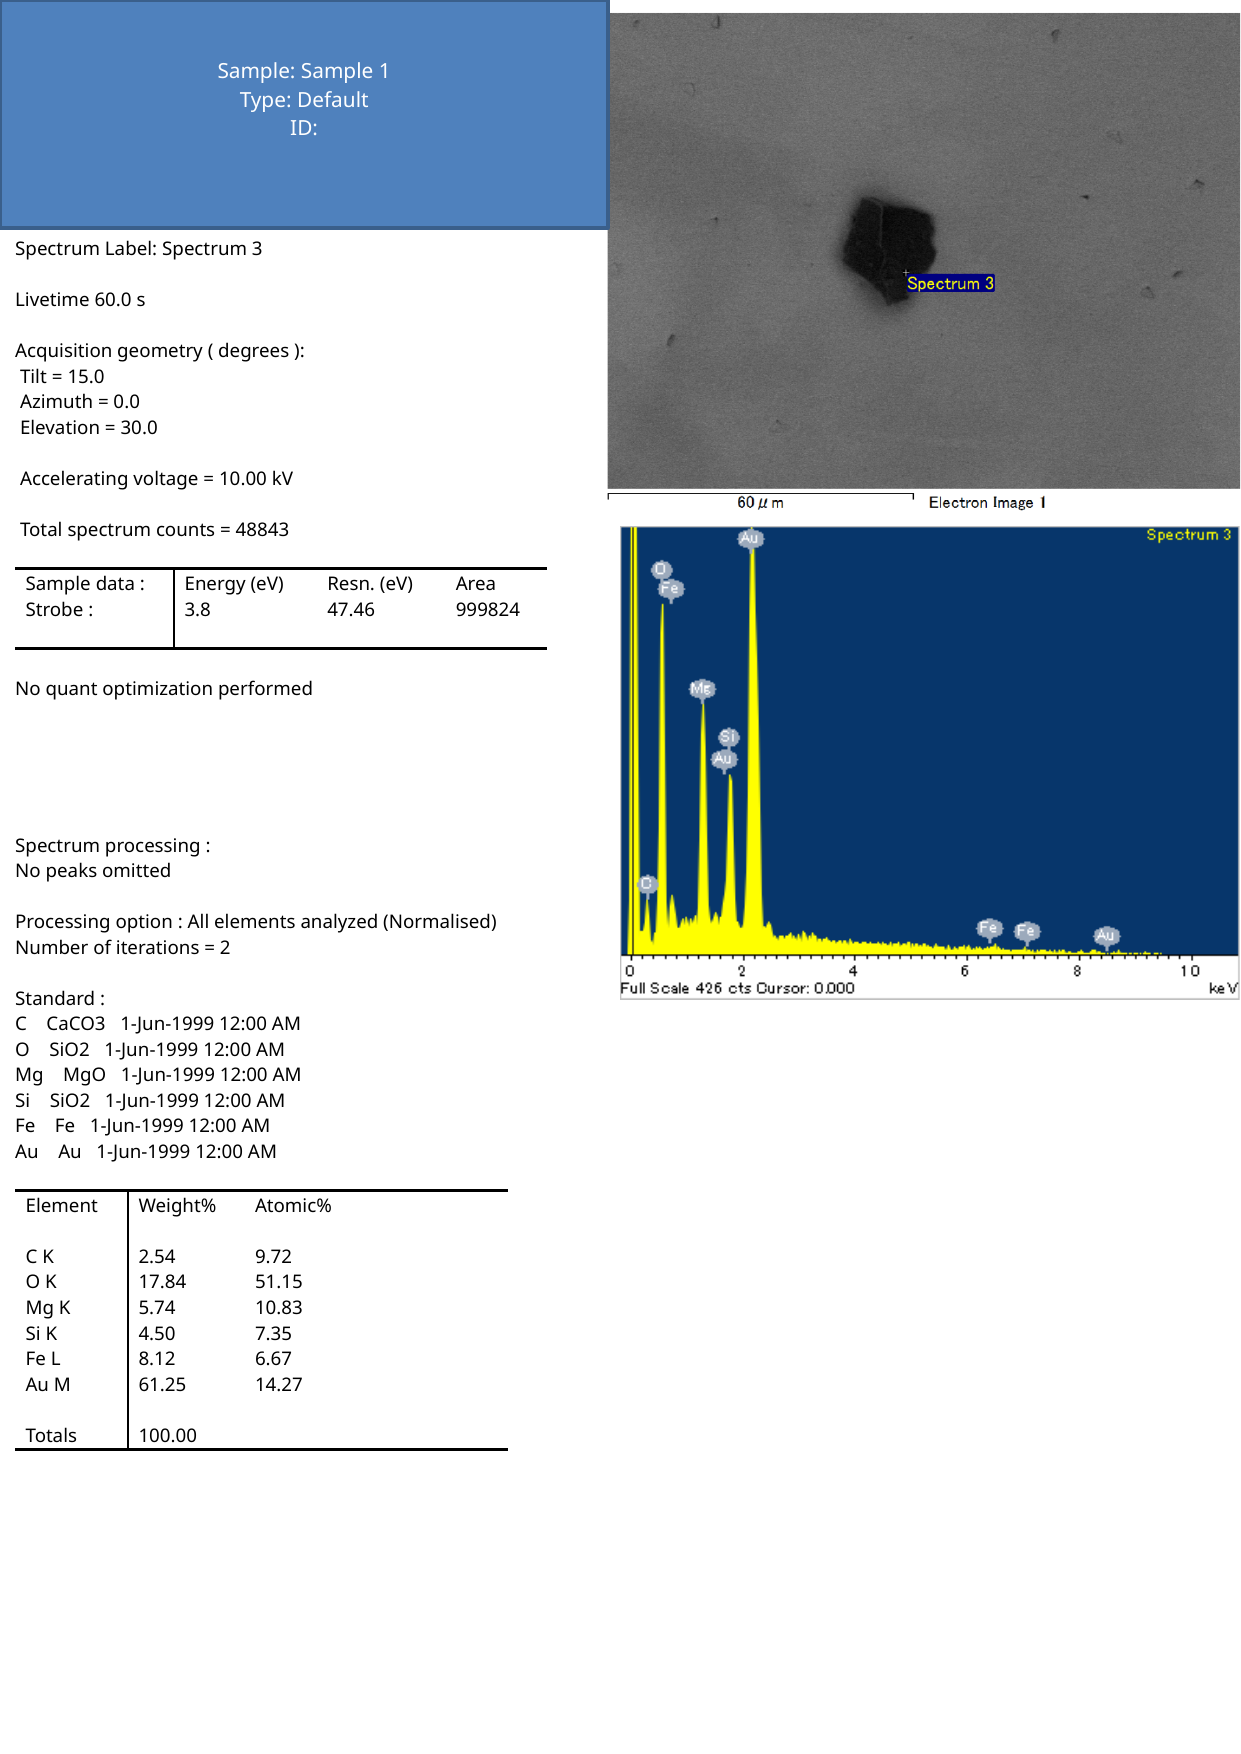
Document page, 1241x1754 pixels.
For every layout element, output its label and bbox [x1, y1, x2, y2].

picture [607, 0, 1241, 526]
